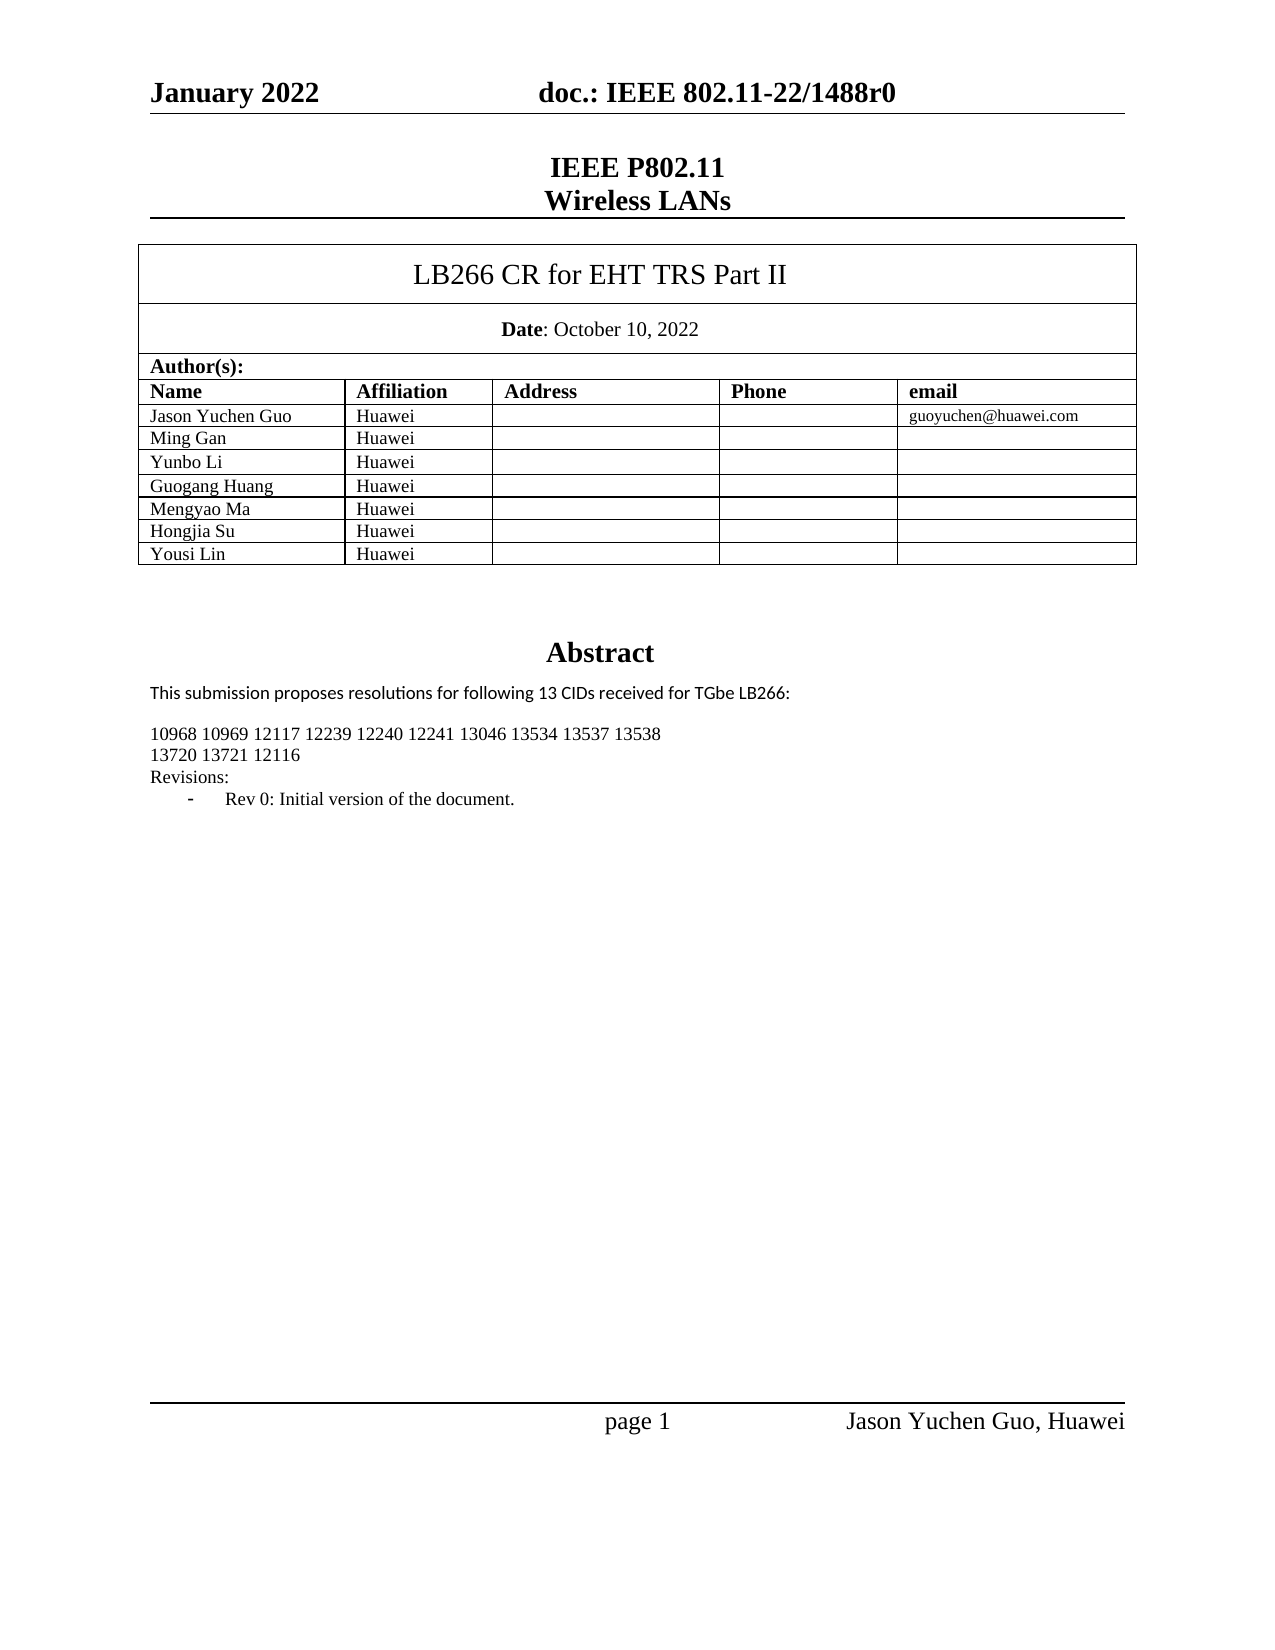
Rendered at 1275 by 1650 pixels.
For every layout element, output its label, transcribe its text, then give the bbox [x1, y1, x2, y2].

table_cell [898, 520, 1136, 542]
table_cell [898, 475, 1136, 496]
table_cell Mengyao Ma [139, 498, 344, 519]
table_cell Huawei [346, 498, 492, 519]
table_cell Huawei [346, 475, 492, 496]
text This submission proposes resolutions for following 13 CIDs received for TGbe LB266: [150, 681, 1125, 704]
table_cell Name [139, 380, 344, 403]
table_cell Huawei [346, 543, 492, 564]
table_cell [720, 543, 897, 564]
table_cell Author(s): [139, 354, 1136, 378]
table_cell [493, 450, 719, 474]
table_header LB266 CR for EHT TRS Part II [139, 245, 1136, 303]
table_cell [720, 475, 897, 496]
table_cell [720, 450, 897, 474]
table_cell Hongjia Su [139, 520, 344, 542]
table_cell Huawei [346, 427, 492, 449]
table_cell guoyuchen@huawei.com [898, 405, 1136, 426]
table_cell Affiliation [346, 380, 492, 403]
table_cell Huawei [346, 450, 492, 474]
table_cell [898, 450, 1136, 474]
table_cell [720, 405, 897, 426]
table_cell Huawei [346, 405, 492, 426]
text Revisions: [150, 766, 1125, 787]
table_cell Guogang Huang [139, 475, 344, 496]
text 13720 13721 12116 [150, 744, 1125, 766]
text 10968 10969 12117 12239 12240 12241 13046 13534 13537 13538 [150, 723, 1125, 744]
table_cell Yunbo Li [139, 450, 344, 474]
table_cell [898, 427, 1136, 449]
table_cell Phone [720, 380, 897, 403]
table_cell [493, 427, 719, 449]
table_cell [493, 475, 719, 496]
table_cell [720, 427, 897, 449]
table_cell [898, 543, 1136, 564]
table_cell Address [493, 380, 719, 403]
table_cell Ming Gan [139, 427, 344, 449]
table_cell Huawei [346, 520, 492, 542]
text Abstract [150, 635, 1125, 669]
table_cell Jason Yuchen Guo [139, 405, 344, 426]
table_cell [720, 520, 897, 542]
table_cell Date: October 10, 2022 [139, 304, 1136, 353]
table_cell [493, 520, 719, 542]
table_cell [493, 405, 719, 426]
table_cell email [898, 380, 1136, 403]
table_cell [493, 498, 719, 519]
table_cell [898, 498, 1136, 519]
text IEEE P802.11 Wireless LANs [150, 150, 1125, 217]
table_cell [720, 498, 897, 519]
table_cell Yousi Lin [139, 543, 344, 564]
list Rev 0: Initial version of the document. [187, 787, 1125, 809]
table_cell [493, 543, 719, 564]
